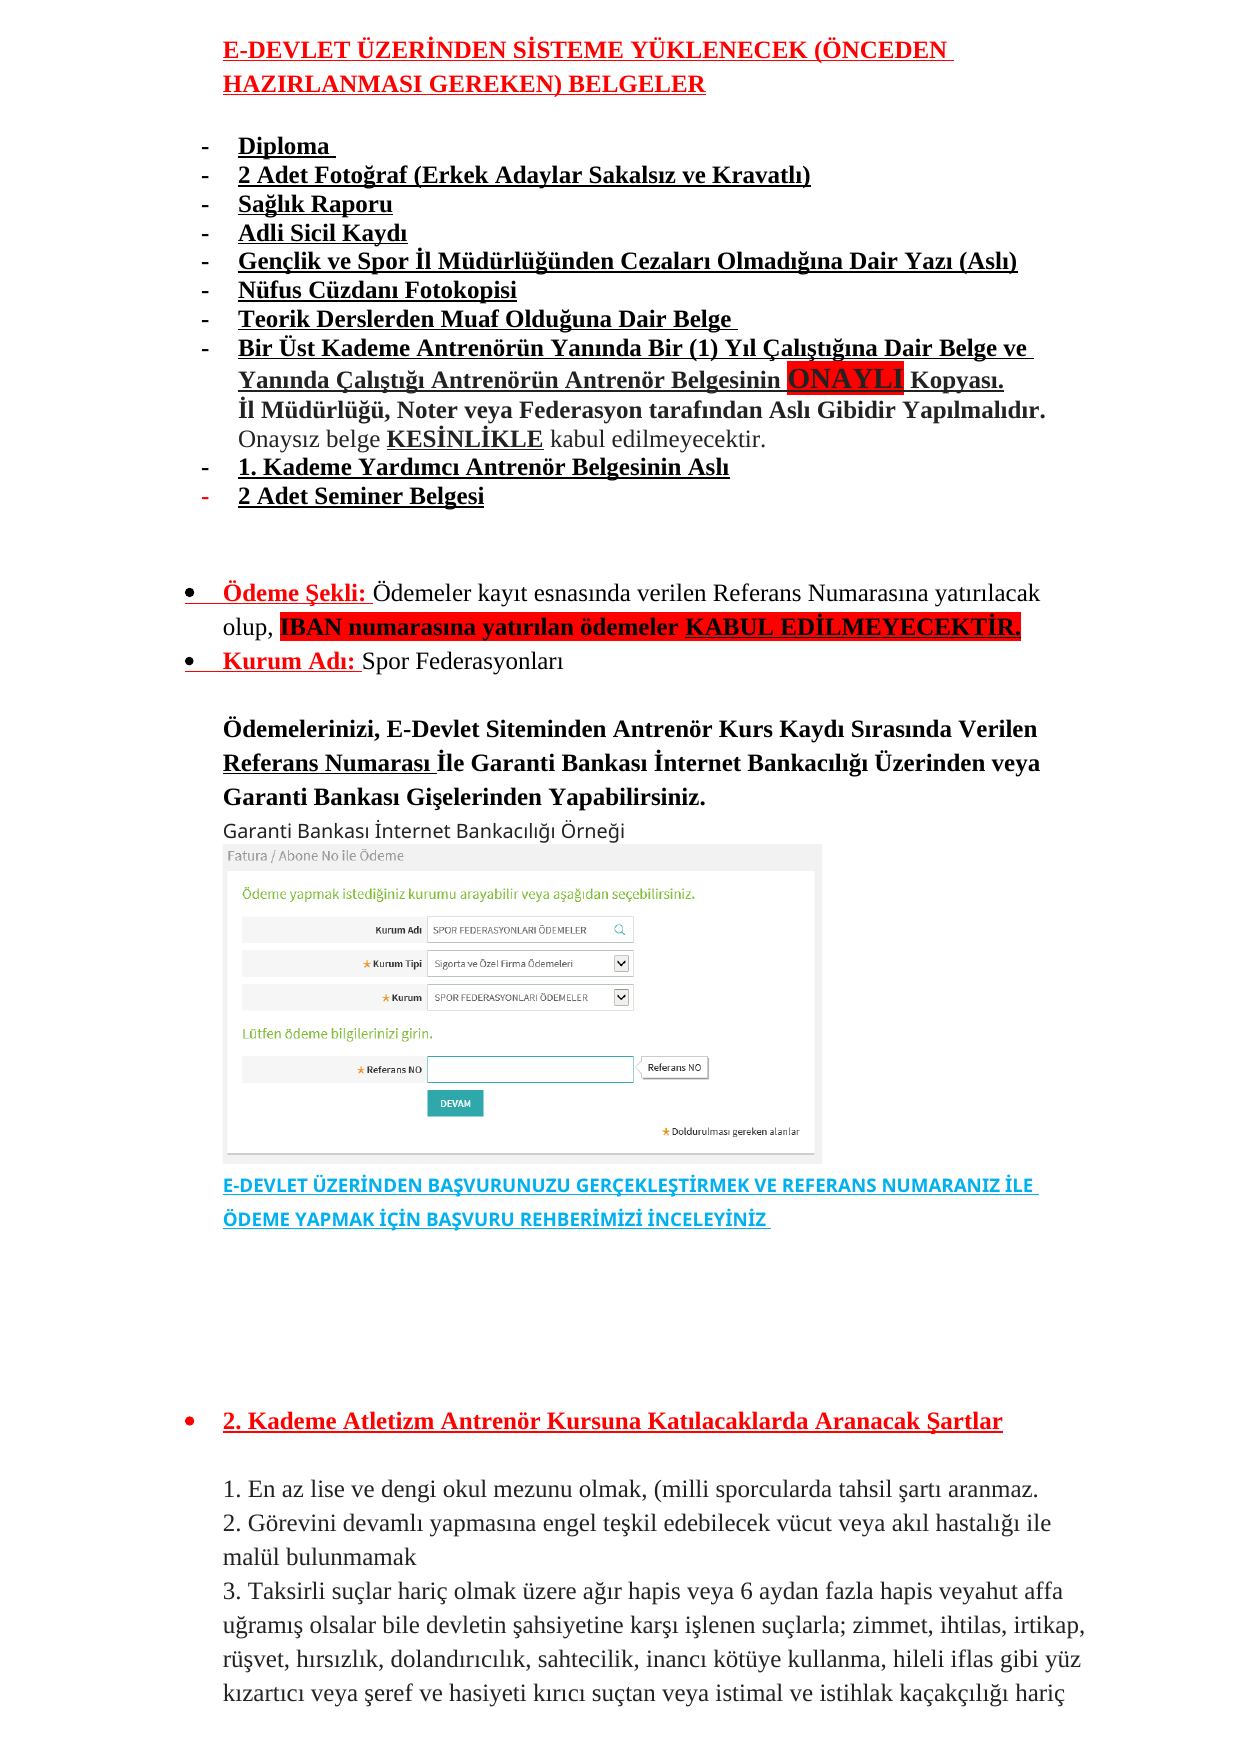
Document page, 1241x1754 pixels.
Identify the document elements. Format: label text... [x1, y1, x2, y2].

list 1. Kademe Yardımcı Antrenör Belgesinin Aslı [201, 452, 1093, 481]
picture [222, 844, 823, 1164]
text E-DEVLET ÜZERİNDEN SİSTEME YÜKLENECEK (ÖNCEDEN HAZIRLANMASI GEREKEN) BELGELER [223, 29, 1093, 97]
list Adli Sicil Kaydı [201, 218, 1093, 246]
list 2 Adet Fotoğraf (Erkek Adaylar Sakalsız ve Kravatlı) [201, 160, 1093, 189]
list Diploma [201, 131, 1093, 160]
list Nüfus Cüzdanı Fotokopisi [201, 275, 1093, 304]
list Gençlik ve Spor İl Müdürlüğünden Cezaları Olmadığına Dair Yazı (Aslı) [201, 246, 1093, 275]
list Ödeme Şekli: Ödemeler kayıt esnasında verilen Referans Numarasına yatırılacak olup, IBAN numarasına yatırılan ödemeler KABUL EDİLMEYECEKTİR. [185, 573, 1093, 641]
list Sağlık Raporu [201, 189, 1093, 218]
list Teorik Derslerden Muaf Olduğuna Dair Belge [201, 304, 1093, 333]
list 2 Adet Seminer Belgesi [201, 481, 1093, 539]
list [185, 1401, 1093, 1707]
list Bir Üst Kademe Antrenörün Yanında Bir (1) Yıl Çalıştığına Dair Belge ve Yanında Çalıştığı Antrenörün Antrenör Belgesinin ONAYLI Kopyası. İl Müdürlüğü, Noter veya Federasyon tarafından Aslı Gibidir Yapılmalıdır. Onaysız belge KESİNLİKLE kabul edilmeyecektir. [201, 333, 1093, 452]
